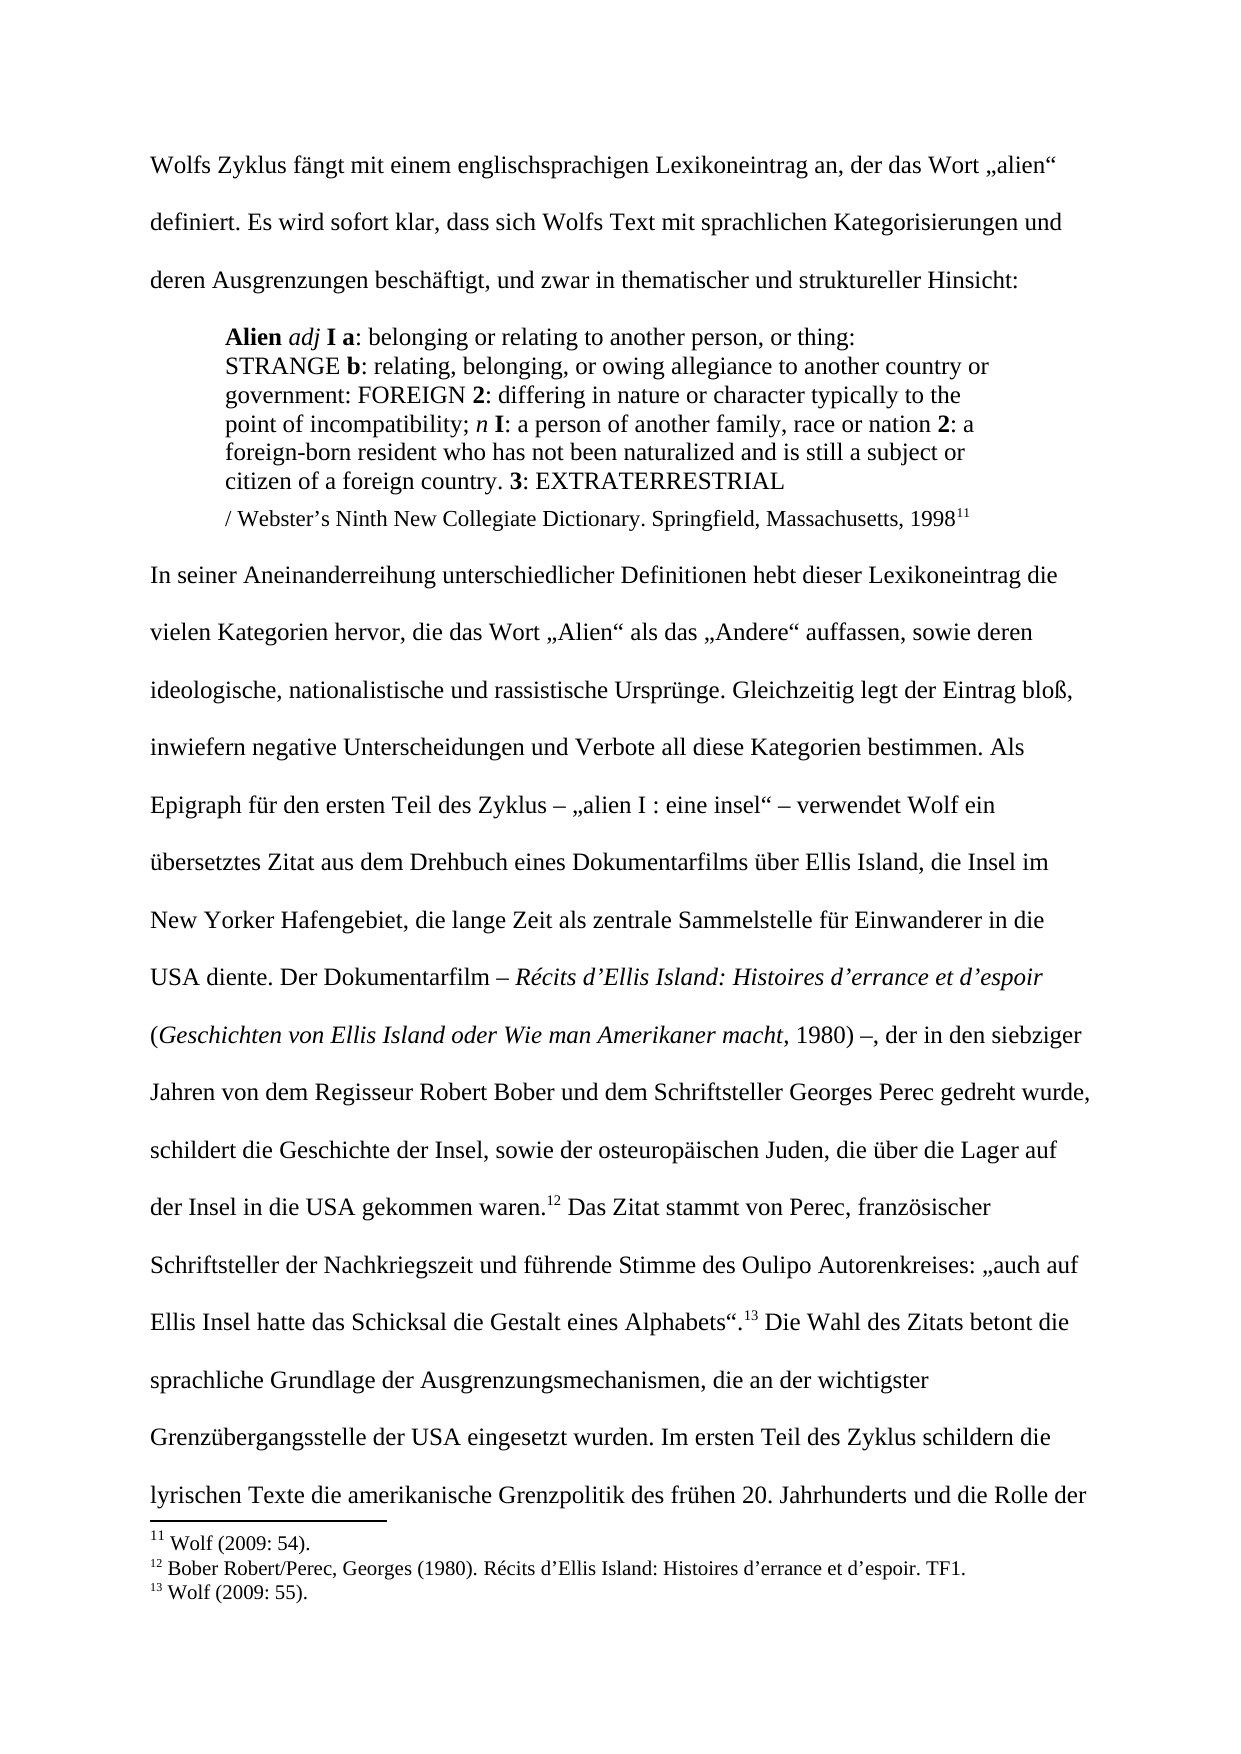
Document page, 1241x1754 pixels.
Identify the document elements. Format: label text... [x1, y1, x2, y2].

text Wolfs Zyklus fängt mit einem englischsprachigen Lexikoneintrag an, der das Wort „alien“ definiert. Es wird sofort klar, dass sich Wolfs Text mit sprachlichen Kategorisierungen und deren Ausgrenzungen beschäftigt, und zwar in thematischer und struktureller Hinsicht: [150, 150, 1095, 294]
text Alien adj I a: belonging or relating to another person, or thing: [150, 322, 1011, 351]
text STRANGE b: relating, belonging, or owing allegiance to another country or government: FOREIGN 2: differing in nature or character typically to the point of incompatibility; n I: a person of another family, race or nation 2: a foreign-born resident who has not been naturalized and is still a subject or citizen of a foreign country. 3: EXTRATERRESTRIAL [225, 351, 1011, 495]
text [150, 560, 1095, 1508]
text / Webster’s Ninth New Collegiate Dictionary. Springfield, Massachusetts, 1998 [225, 504, 1011, 531]
